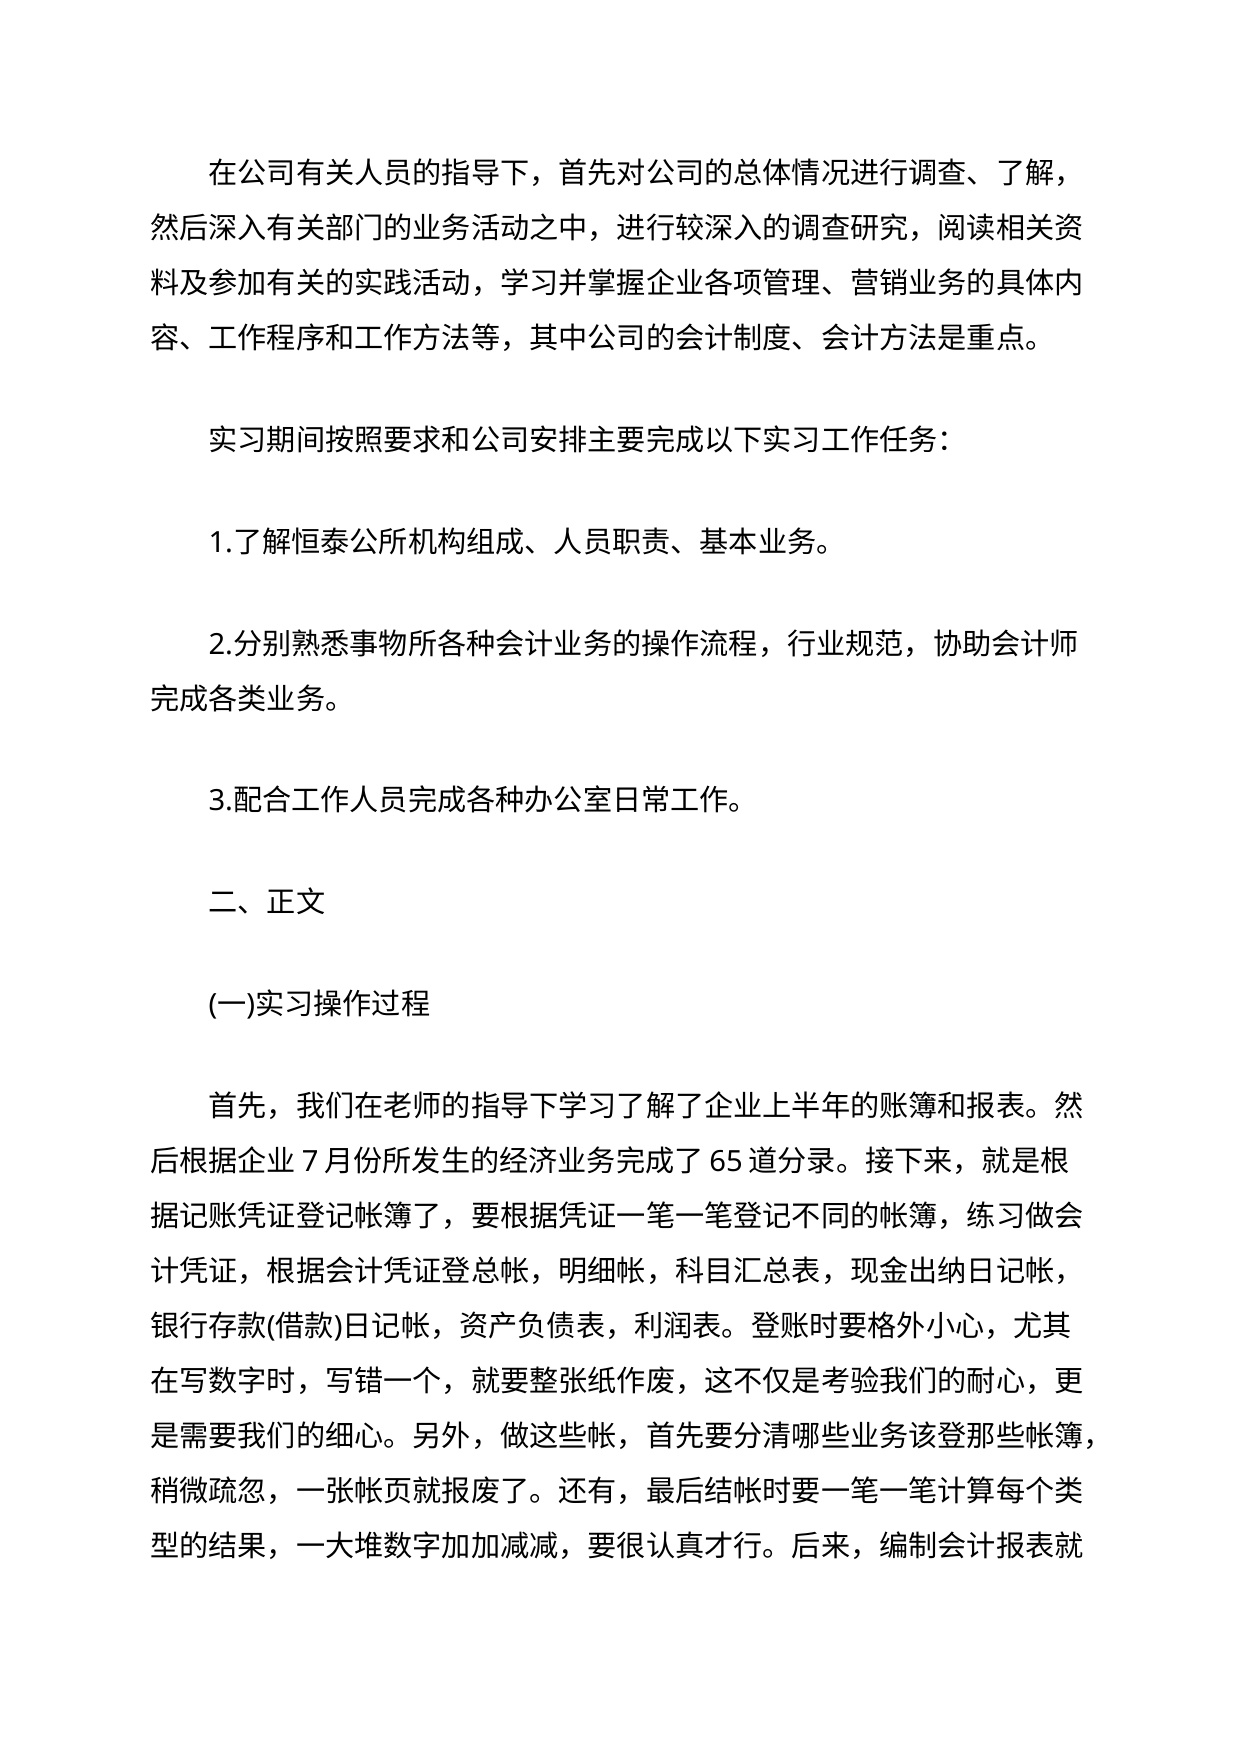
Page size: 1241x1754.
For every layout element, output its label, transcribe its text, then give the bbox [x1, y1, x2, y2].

text (一)实习操作过程 [150, 981, 1090, 1023]
text 2.分别熟悉事物所各种会计业务的操作流程，行业规范，协助会计师完成各类业务。 [150, 620, 1090, 717]
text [150, 1083, 1090, 1564]
text 3.配合工作人员完成各种办公室日常工作。 [150, 777, 1090, 819]
text 在公司有关人员的指导下，首先对公司的总体情况进行调查、了解，然后深入有关部门的业务活动之中，进行较深入的调查研究，阅读相关资料及参加有关的实践活动，学习并掌握企业各项管理、营销业务的具体内容、工作程序和工作方法等，其中公司的会计制度、会计方法是重点。 [150, 150, 1090, 357]
text 二、正文 [150, 879, 1090, 921]
text 1.了解恒泰公所机构组成、人员职责、基本业务。 [150, 518, 1090, 561]
text 实习期间按照要求和公司安排主要完成以下实习工作任务： [150, 416, 1090, 459]
